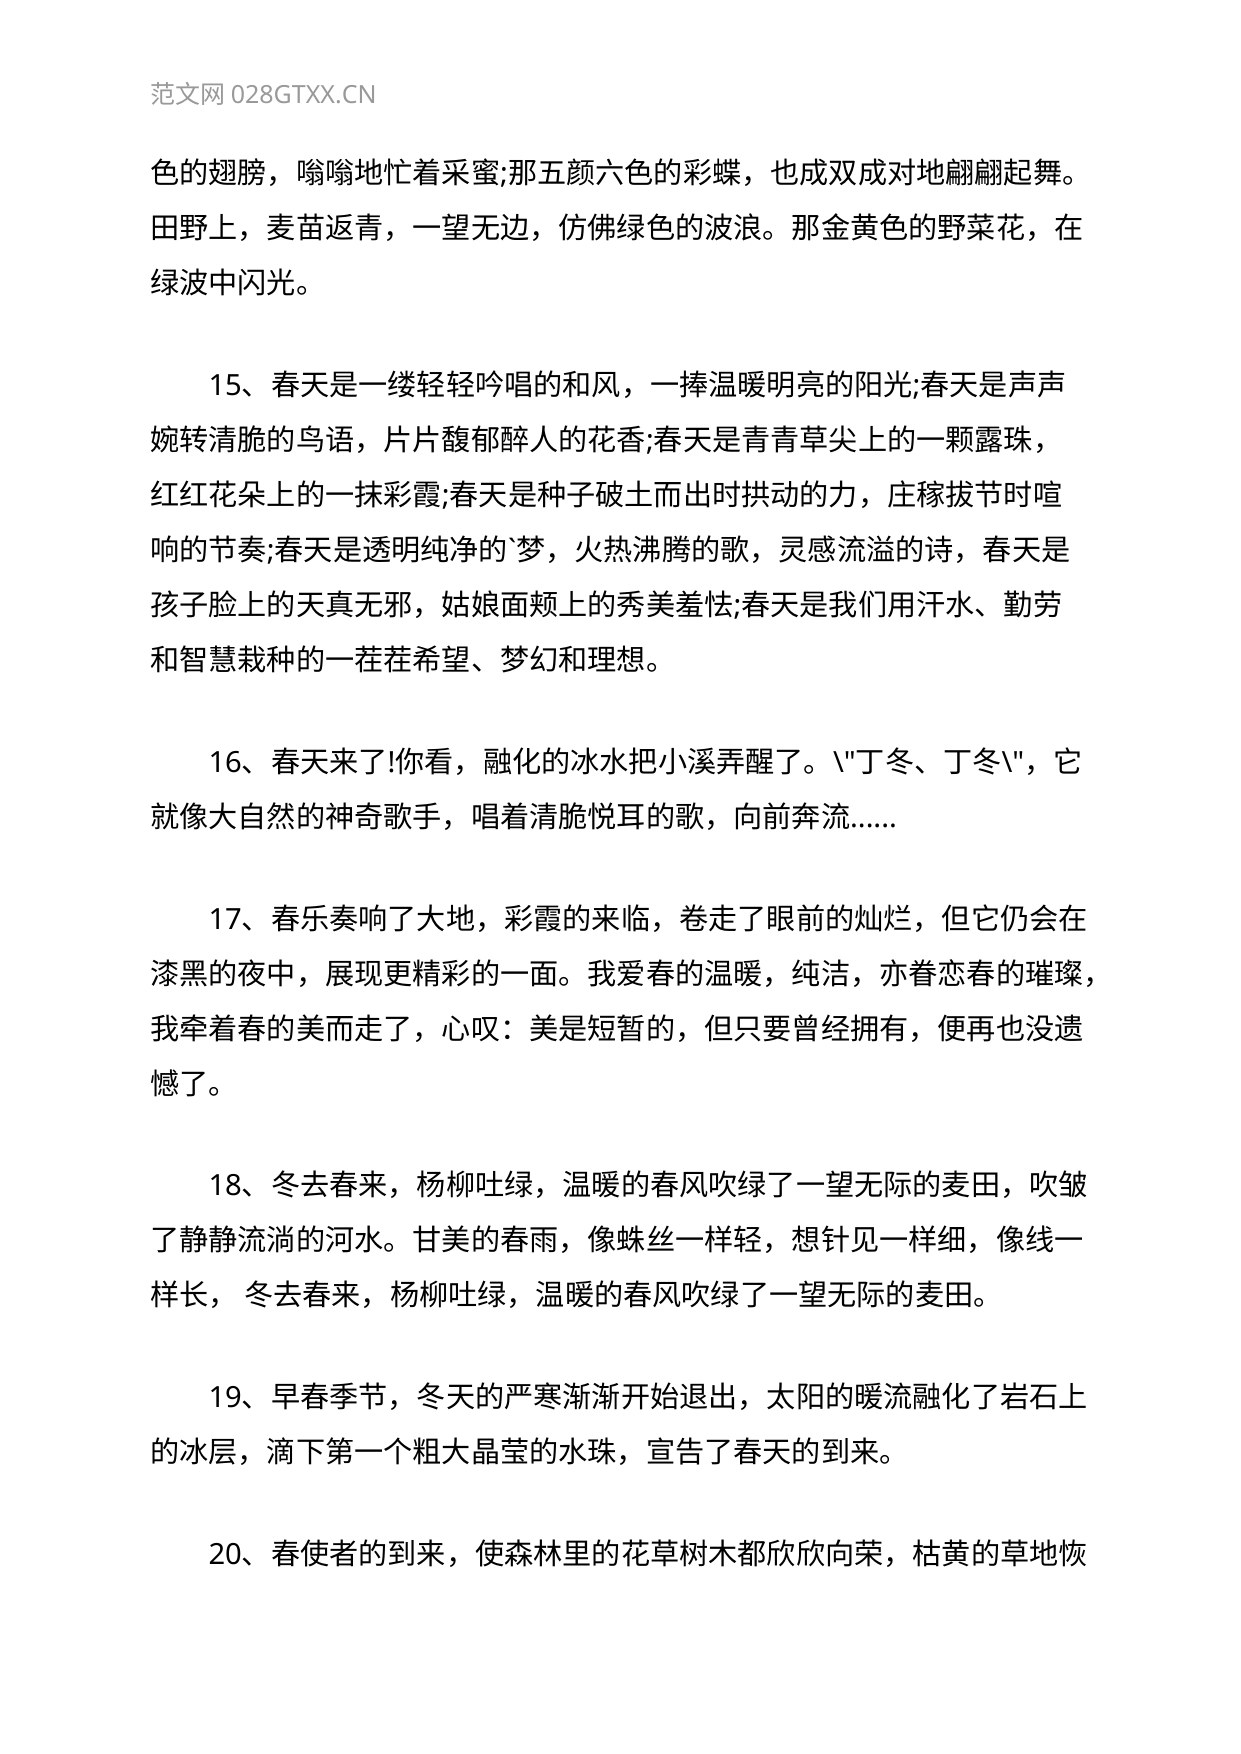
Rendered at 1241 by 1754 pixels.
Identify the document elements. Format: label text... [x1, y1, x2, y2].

text 17、春乐奏响了大地，彩霞的来临，卷走了眼前的灿烂，但它仍会在漆黑的夜中，展现更精彩的一面。我爱春的温暖，纯洁，亦眷恋春的璀璨，我牵着春的美而走了，心叹：美是短暂的，但只要曾经拥有，便再也没遗憾了。 [150, 895, 1090, 1102]
text 19、早春季节，冬天的严寒渐渐开始退出，太阳的暖流融化了岩石上的冰层，滴下第一个粗大晶莹的水珠，宣告了春天的到来。 [150, 1374, 1090, 1471]
text 16、春天来了!你看，融化的冰水把小溪弄醒了。\"丁冬、丁冬\"，它就像大自然的神奇歌手，唱着清脆悦耳的歌，向前奔流...... [150, 738, 1090, 836]
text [150, 1530, 1090, 1573]
text 18、冬去春来，杨柳吐绿，温暖的春风吹绿了一望无际的麦田，吹皱了静静流淌的河水。甘美的春雨，像蛛丝一样轻，想针见一样细，像线一样长， 冬去春来，杨柳吐绿，温暖的春风吹绿了一望无际的麦田。 [150, 1162, 1090, 1314]
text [150, 150, 1090, 302]
text 15、春天是一缕轻轻吟唱的和风，一捧温暖明亮的阳光;春天是声声婉转清脆的鸟语，片片馥郁醉人的花香;春天是青青草尖上的一颗露珠，红红花朵上的一抹彩霞;春天是种子破土而出时拱动的力，庄稼拔节时喧响的节奏;春天是透明纯净的`梦，火热沸腾的歌，灵感流溢的诗，春天是孩子脸上的天真无邪，姑娘面颊上的秀美羞怯;春天是我们用汗水、勤劳和智慧栽种的一茬茬希望、梦幻和理想。 [150, 362, 1090, 679]
